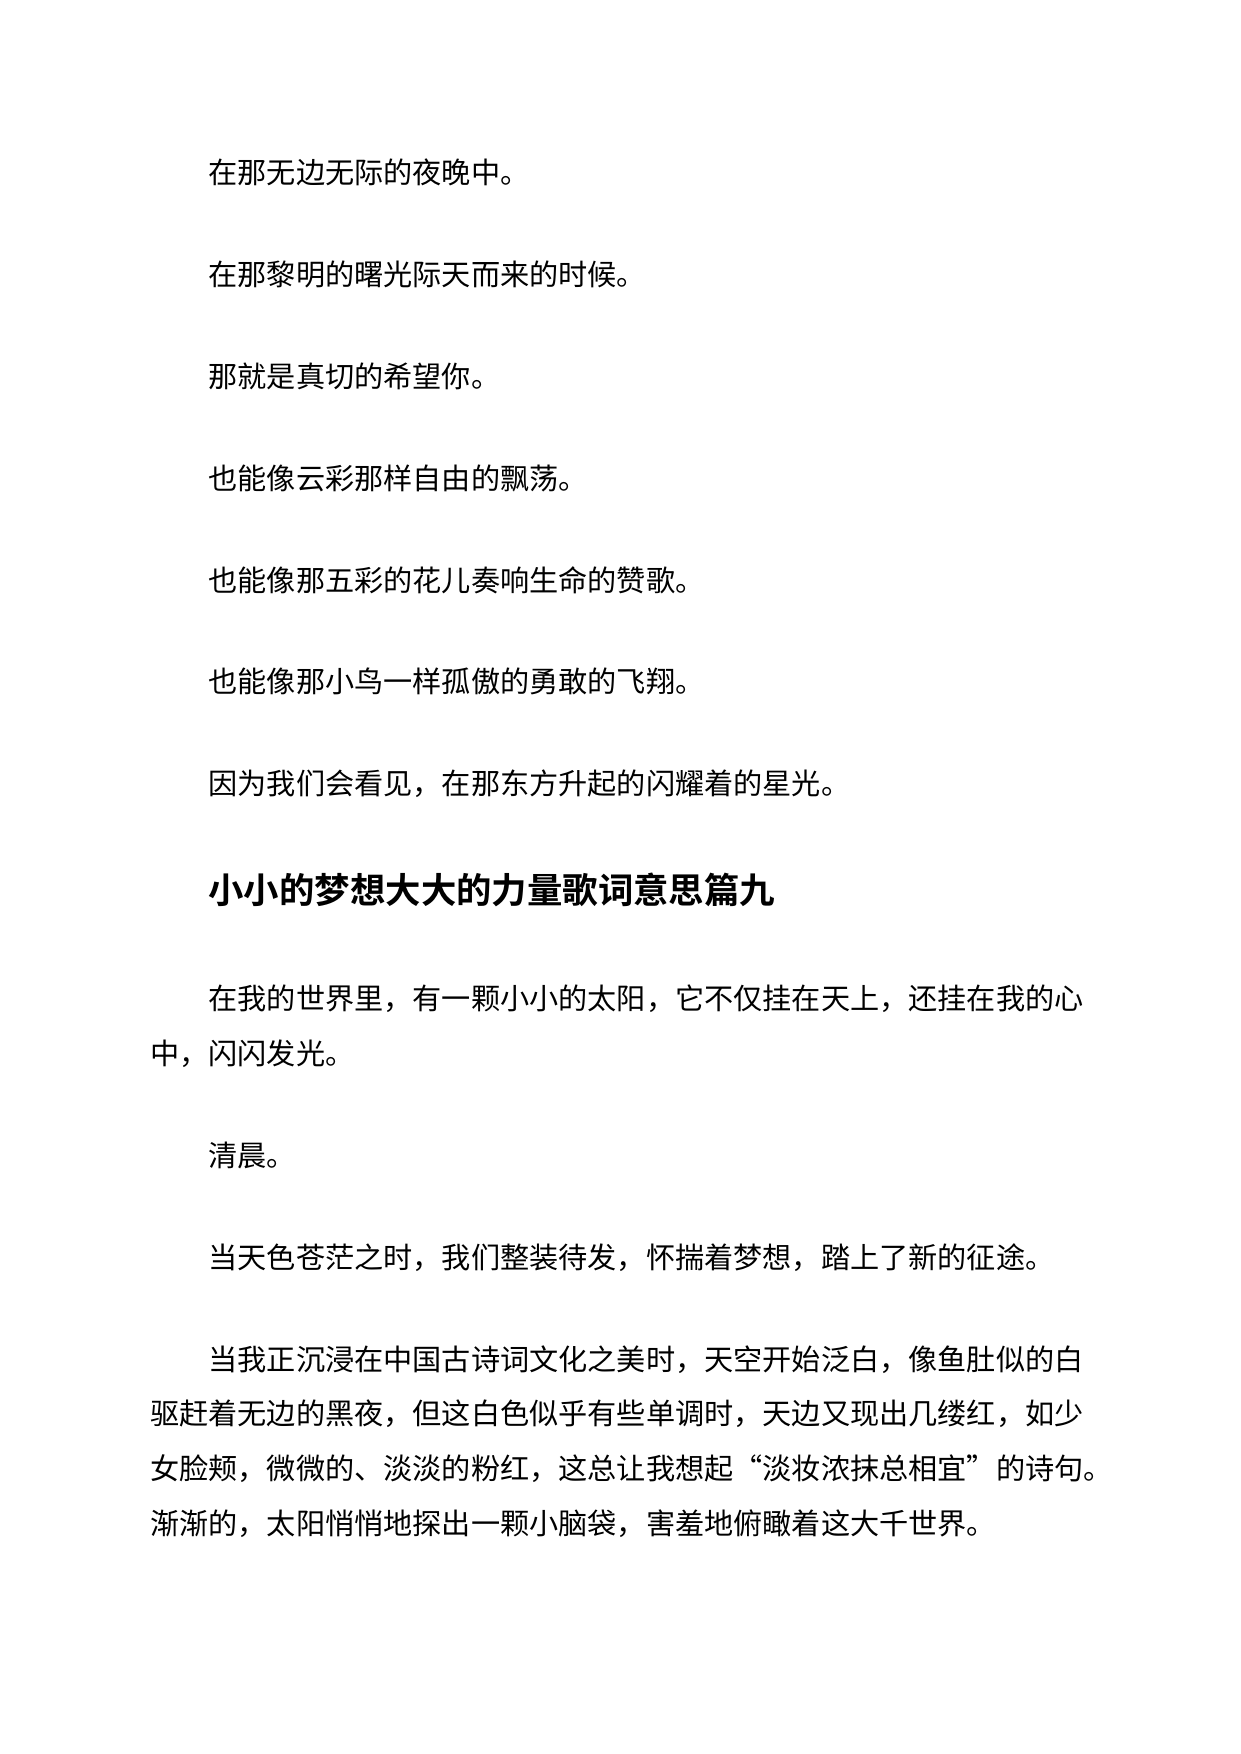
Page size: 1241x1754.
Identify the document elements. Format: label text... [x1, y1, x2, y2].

text 也能像那小鸟一样孤傲的勇敢的飞翔。 [150, 659, 1090, 701]
text 也能像云彩那样自由的飘荡。 [150, 455, 1090, 498]
text 也能像那五彩的花儿奏响生命的赞歌。 [150, 557, 1090, 599]
text 小小的梦想大大的力量歌词意思篇九 [150, 862, 1090, 914]
text 在那黎明的曙光际天而来的时候。 [150, 252, 1090, 294]
text 在我的世界里，有一颗小小的太阳，它不仅挂在天上，还挂在我的心中，闪闪发光。 [150, 976, 1090, 1073]
text 那就是真切的希望你。 [150, 353, 1090, 396]
text 当天色苍茫之时，我们整装待发，怀揣着梦想，踏上了新的征途。 [150, 1234, 1090, 1277]
text 当我正沉浸在中国古诗词文化之美时，天空开始泛白，像鱼肚似的白驱赶着无边的黑夜，但这白色似乎有些单调时，天边又现出几缕红，如少女脸颊，微微的、淡淡的粉红，这总让我想起“淡妆浓抹总相宜”的诗句。渐渐的，太阳悄悄地探出一颗小脑袋，害羞地俯瞰着这大千世界。 [150, 1336, 1090, 1543]
text 因为我们会看见，在那东方升起的闪耀着的星光。 [150, 761, 1090, 803]
text 清晨。 [150, 1132, 1090, 1175]
text 在那无边无际的夜晚中。 [150, 150, 1090, 192]
